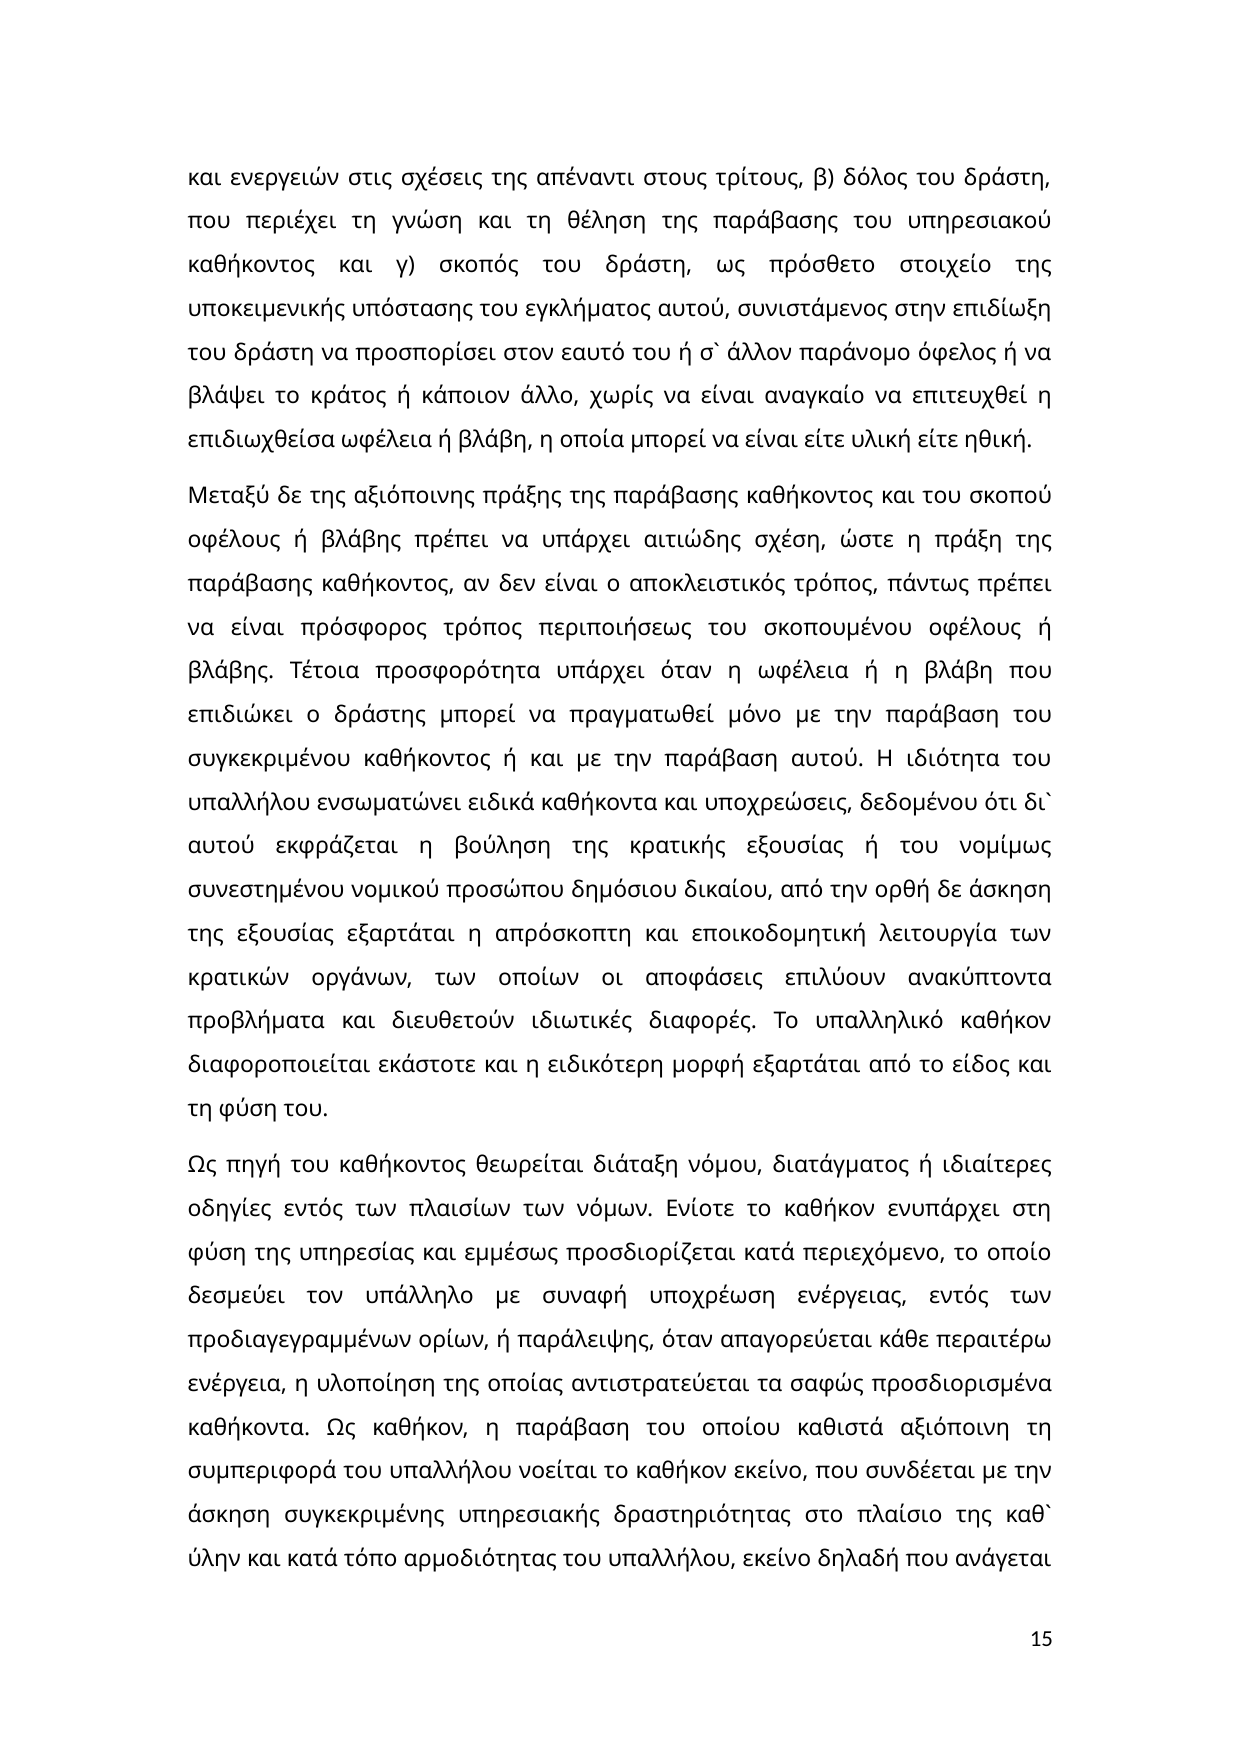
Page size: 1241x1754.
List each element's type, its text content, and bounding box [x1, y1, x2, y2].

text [187, 1137, 1053, 1575]
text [187, 150, 1053, 456]
text Μεταξύ δε της αξιόποινης πράξης της παράβασης καθήκοντος και του σκοπού οφέλους ή βλάβης πρέπει να υπάρχει αιτιώδης σχέση, ώστε η πράξη της παράβασης καθήκοντος, αν δεν είναι ο αποκλειστικός τρόπος, πάντως πρέπει να είναι πρόσφορος τρόπος περιποιήσεως του σκοπουμένου οφέλους ή βλάβης. Τέτοια προσφορότητα υπάρχει όταν η ωφέλεια ή η βλάβη που επιδιώκει ο δράστης μπορεί να πραγματωθεί μόνο με την παράβαση του συγκεκριμένου καθήκοντος ή και με την παράβαση αυτού. Η ιδιότητα του υπαλλήλου ενσωματώνει ειδικά καθήκοντα και υποχρεώσεις, δεδομένου ότι δι` αυτού εκφράζεται η βούληση της κρατικής εξουσίας ή του νομίμως συνεστημένου νομικού προσώπου δημόσιου δικαίου, από την ορθή δε άσκηση της εξουσίας εξαρτάται η απρόσκοπτη και εποικοδομητική λειτουργία των κρατικών οργάνων, των οποίων οι αποφάσεις επιλύουν ανακύπτοντα προβλήματα και διευθετούν ιδιωτικές διαφορές. Το υπαλληλικό καθήκον διαφοροποιείται εκάστοτε και η ειδικότερη μορφή εξαρτάται από το είδος και τη φύση του. [187, 469, 1053, 1125]
